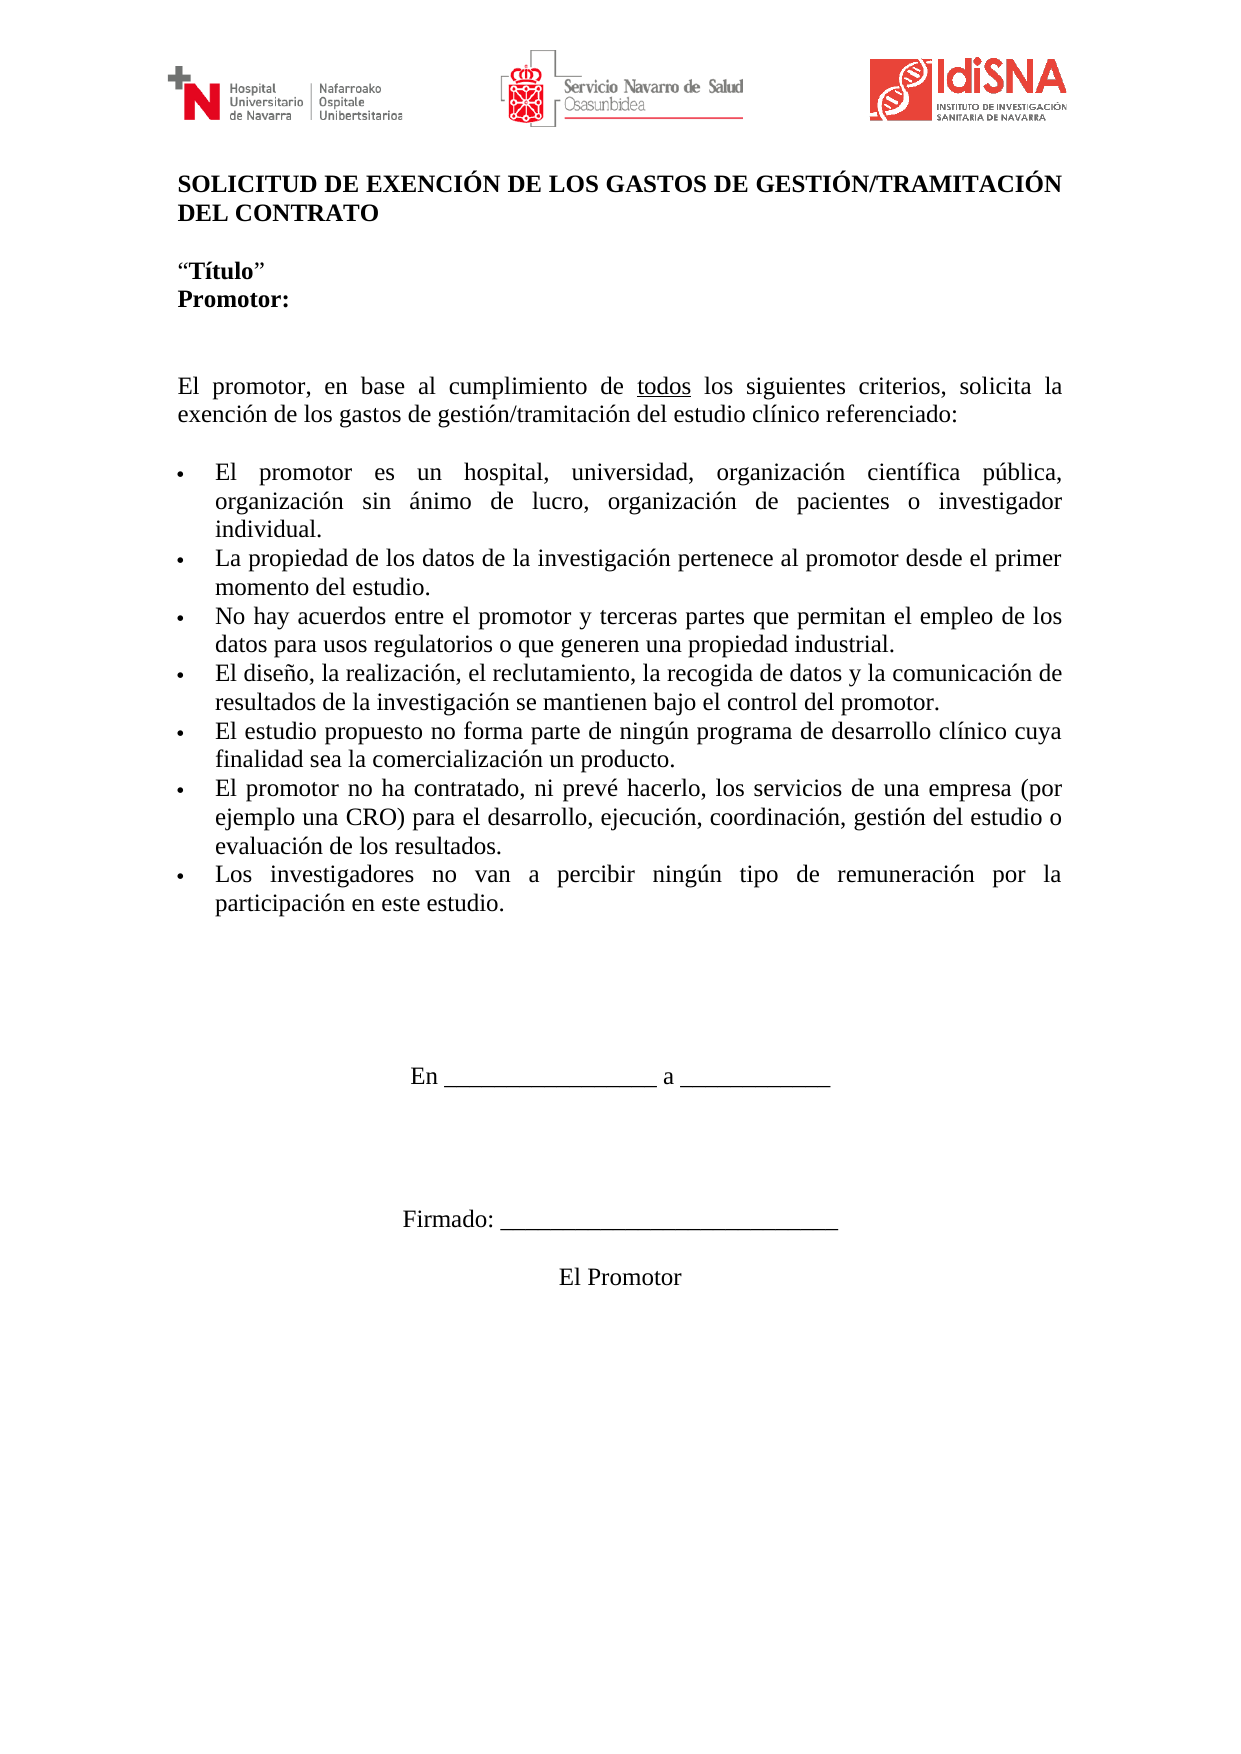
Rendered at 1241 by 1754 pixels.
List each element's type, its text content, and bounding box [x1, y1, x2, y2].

text El promotor, en base al cumplimiento de todos los siguientes criterios, solicita la exención de los gastos de gestión/tramitación del estudio clínico referenciado: [177, 371, 1063, 428]
list El estudio propuesto no forma parte de ningún programa de desarrollo clínico cuya finalidad sea la comercialización un producto. [177, 716, 1063, 773]
picture [167, 66, 403, 120]
list El promotor es un hospital, universidad, organización científica pública, organización sin ánimo de lucro, organización de pacientes o investigador individual. [177, 457, 1063, 543]
text Promotor: [177, 284, 1063, 313]
list El promotor no ha contratado, ni prevé hacerlo, los servicios de una empresa (por ejemplo una CRO) para el desarrollo, ejecución, coordinación, gestión del estudio o evaluación de los resultados. [177, 773, 1063, 859]
text SOLICITUD DE EXENCIÓN DE LOS GASTOS DE GESTIÓN/TRAMITACIÓN DEL CONTRATO [177, 169, 1063, 227]
text Firmado: ___________________________ [177, 1204, 1063, 1233]
picture [500, 50, 743, 127]
text El Promotor [177, 1262, 1063, 1291]
list El diseño, la realización, el reclutamiento, la recogida de datos y la comunicación de resultados de la investigación se mantienen bajo el control del promotor. [177, 658, 1063, 716]
list No hay acuerdos entre el promotor y terceras partes que permitan el empleo de los datos para usos regulatorios o que generen una propiedad industrial. [177, 601, 1063, 658]
text “Título” [177, 256, 1063, 284]
text En _________________ a ____________ [177, 1061, 1063, 1089]
list Los investigadores no van a percibir ningún tipo de remuneración por la participación en este estudio. [177, 859, 1063, 917]
list La propiedad de los datos de la investigación pertenece al promotor desde el primer momento del estudio. [177, 543, 1063, 601]
picture [869, 57, 1067, 121]
